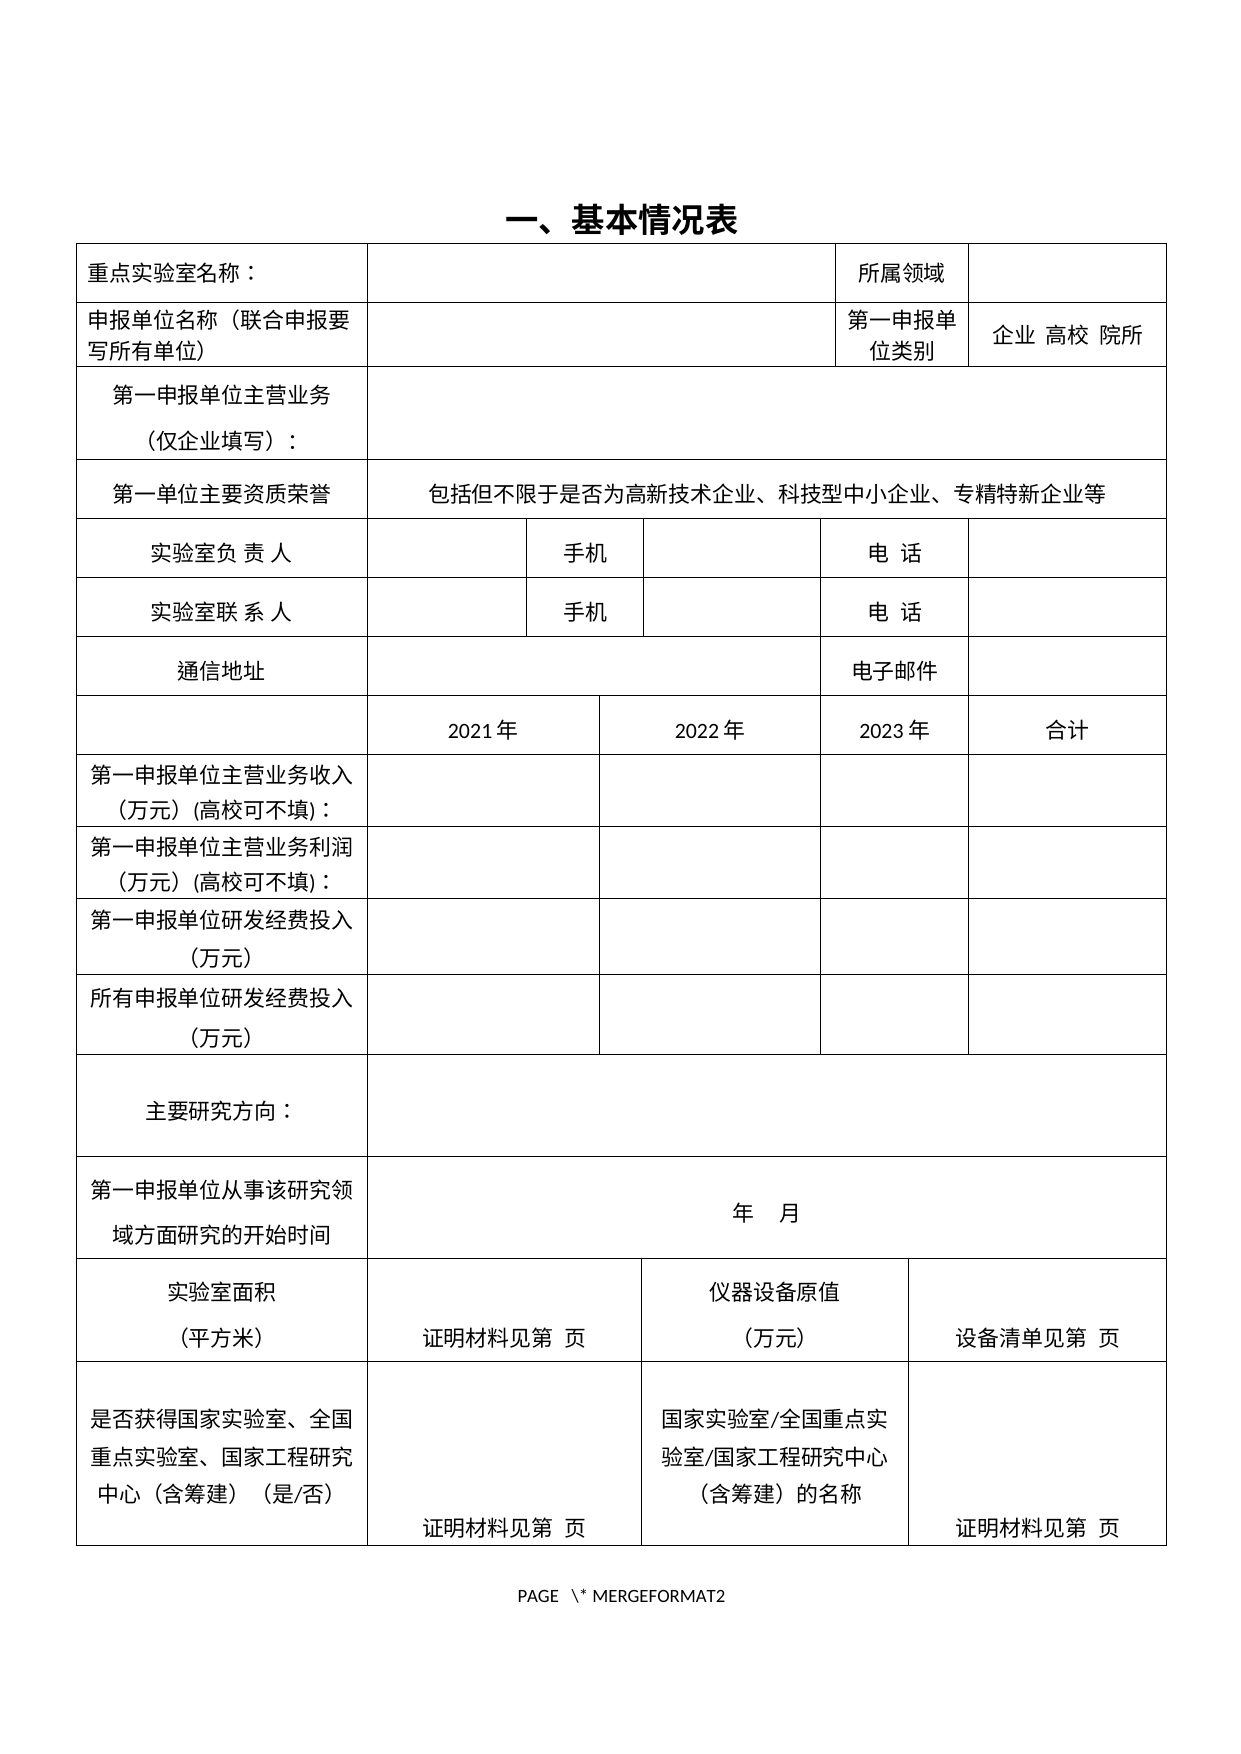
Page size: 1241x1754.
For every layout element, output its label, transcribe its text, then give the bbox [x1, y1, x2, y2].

table_cell [600, 975, 820, 1054]
table_cell [368, 367, 1166, 459]
table_cell 年 月 [368, 1157, 1166, 1258]
table_cell 第一申报单位研发经费投入（万元） [77, 899, 367, 974]
table_cell [77, 696, 367, 754]
table_cell [368, 827, 599, 898]
table_cell [368, 303, 835, 366]
table_cell [821, 755, 968, 826]
table_cell 通信地址 [77, 637, 367, 695]
table_cell [969, 578, 1166, 636]
table_header 重点实验室名称： [77, 244, 367, 302]
table_cell 第一单位主要资质荣誉 [77, 460, 367, 518]
table_header [969, 244, 1166, 302]
table_cell [969, 827, 1166, 898]
table_cell [821, 827, 968, 898]
table_cell [821, 975, 968, 1054]
table_cell 所有申报单位研发经费投入（万元） [77, 975, 367, 1054]
table_cell [368, 975, 599, 1054]
table_cell [368, 755, 599, 826]
table_cell 2022年 [600, 696, 820, 754]
table_cell [969, 755, 1166, 826]
table_cell 第一申报单位类别 [836, 303, 968, 366]
table_cell 第一申报单位主营业务利润 （万元）(高校可不填)： [77, 827, 367, 898]
table_cell [600, 827, 820, 898]
table_cell [368, 1055, 1166, 1156]
table_header 所属领域 [836, 244, 968, 302]
table_cell 第一申报单位主营业务收入 （万元）(高校可不填)： [77, 755, 367, 826]
table_cell 2021年 [368, 696, 599, 754]
table_cell [368, 578, 526, 636]
table_cell 企业 高校 院所 [969, 303, 1166, 366]
table_cell 申报单位名称（联合申报要写所有单位） [77, 303, 367, 366]
table_cell 2023年 [821, 696, 968, 754]
table_cell 合计 [969, 696, 1166, 754]
table_cell [969, 519, 1166, 577]
table_cell 手机 [527, 578, 643, 636]
table_cell 证明材料见第 页 [368, 1259, 641, 1361]
table_cell 主要研究方向： [77, 1055, 367, 1156]
table_cell 电子邮件 [821, 637, 968, 695]
text 一、基本情况表 [168, 194, 1075, 242]
table_cell 设备清单见第 页 [909, 1259, 1166, 1361]
table_cell 实验室面积 （平方米） [77, 1259, 367, 1361]
table_cell 证明材料见第 页 [909, 1362, 1166, 1545]
table_cell 仪器设备原值 （万元） [642, 1259, 908, 1361]
table_cell 国家实验室/全国重点实验室/国家工程研究中心（含筹建）的名称 [642, 1362, 908, 1545]
table_cell 手机 [527, 519, 643, 577]
table_cell [969, 975, 1166, 1054]
table_cell 证明材料见第 页 [368, 1362, 641, 1545]
table_cell 包括但不限于是否为高新技术企业、科技型中小企业、专精特新企业等 [368, 460, 1166, 518]
table_cell [644, 578, 820, 636]
table_cell [600, 755, 820, 826]
table_cell 电 话 [821, 578, 968, 636]
table_cell [969, 637, 1166, 695]
table_cell [821, 899, 968, 974]
table_cell 是否获得国家实验室、全国重点实验室、国家工程研究中心（含筹建）（是/否） [77, 1362, 367, 1545]
table_cell [600, 899, 820, 974]
table_cell [368, 637, 820, 695]
table_cell 电 话 [821, 519, 968, 577]
table_cell 第一申报单位主营业务 （仅企业填写）： [77, 367, 367, 459]
table_cell [368, 519, 526, 577]
table_cell 实验室负 责 人 [77, 519, 367, 577]
table_cell [969, 899, 1166, 974]
table_cell 第一申报单位从事该研究领域方面研究的开始时间 [77, 1157, 367, 1258]
table_cell [368, 899, 599, 974]
table_header [368, 244, 835, 302]
table_cell 实验室联 系 人 [77, 578, 367, 636]
table_cell [644, 519, 820, 577]
